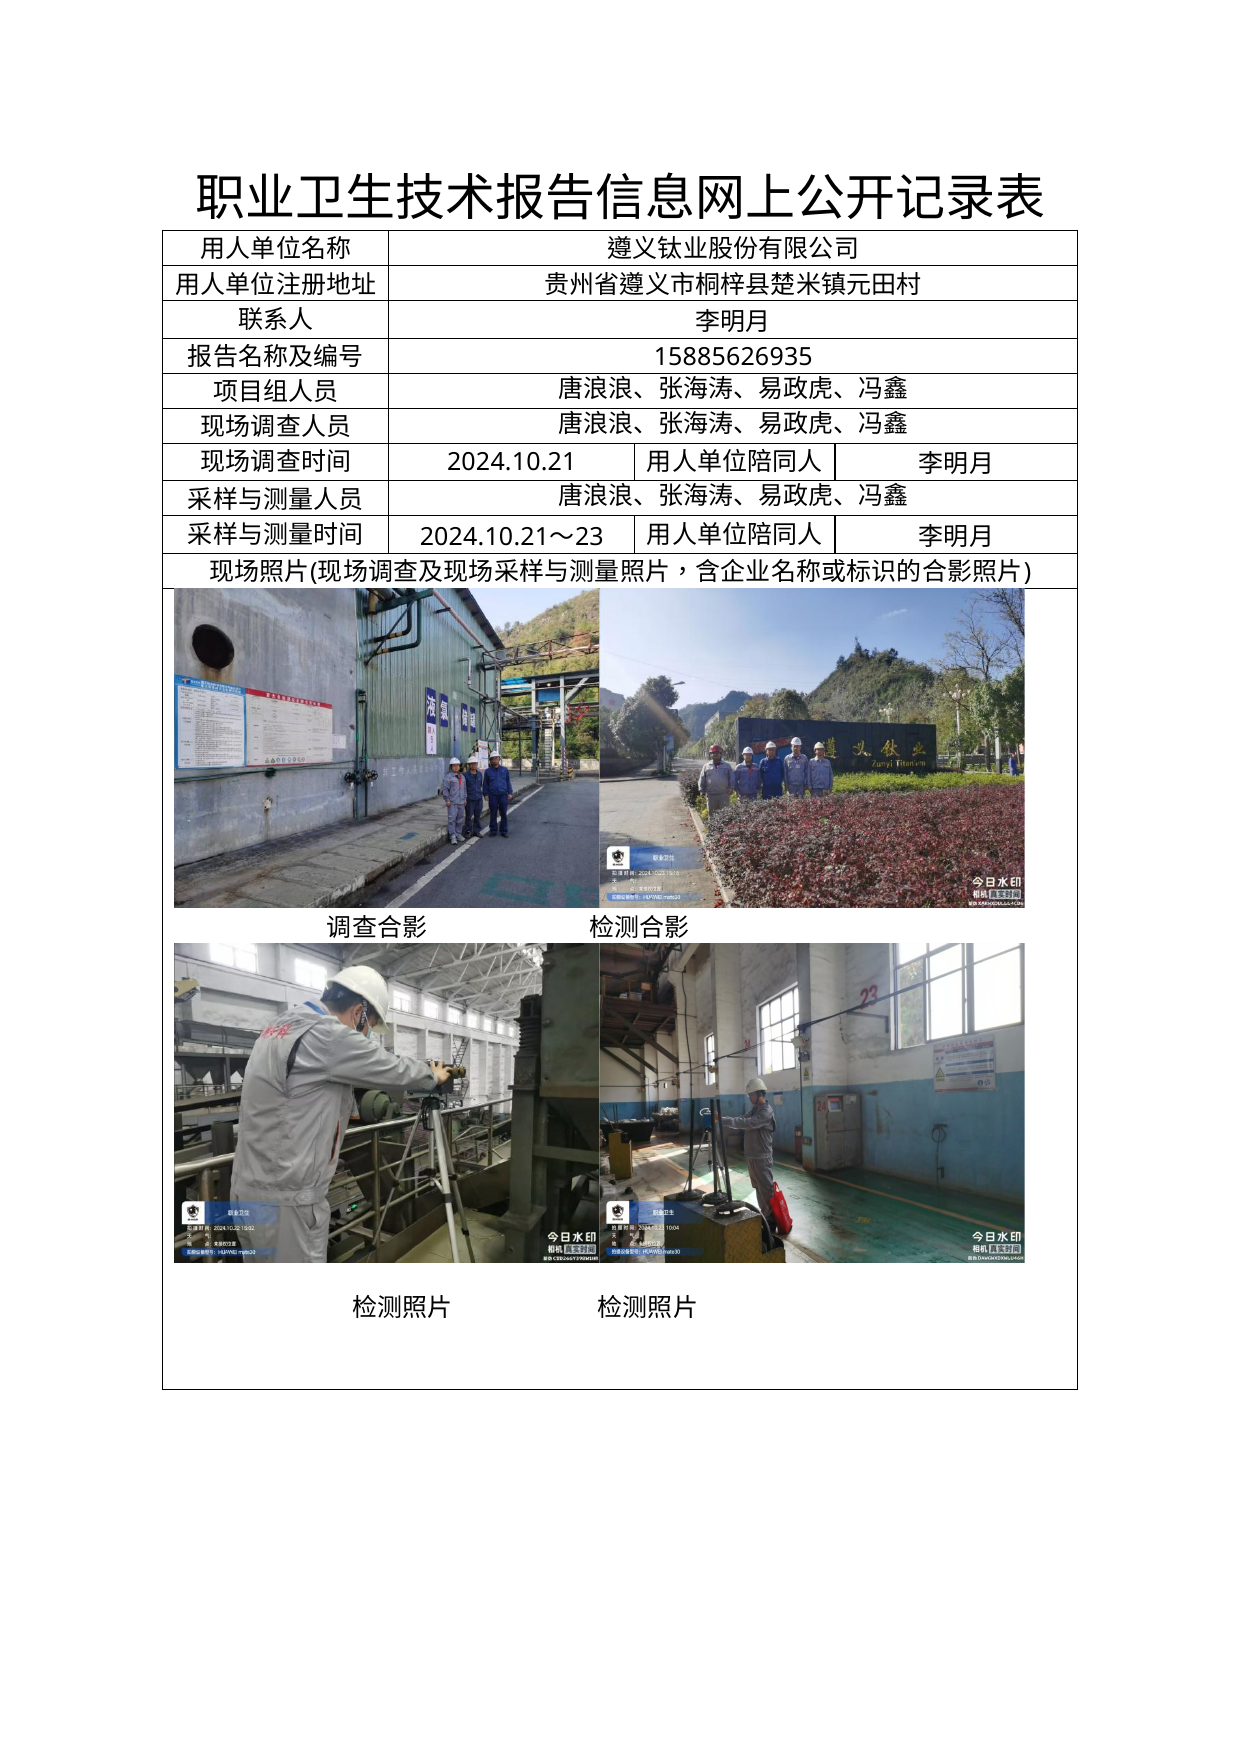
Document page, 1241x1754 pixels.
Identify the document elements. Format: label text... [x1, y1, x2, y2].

table_header 用人单位名称 [163, 231, 388, 265]
table_cell 唐浪浪、张海涛、易政虎、冯鑫 [389, 374, 1077, 408]
table_cell 2024.10.21～23 [389, 516, 634, 553]
table_cell 贵州省遵义市桐梓县楚米镇元田村 [389, 266, 1077, 300]
table_cell 现场照片(现场调查及现场采样与测量照片，含企业名称或标识的合影照片) [163, 554, 1077, 588]
table_cell 用人单位陪同人 [635, 516, 834, 553]
text 职业卫生技术报告信息网上公开记录表 [187, 162, 1053, 230]
table_cell 现场调查人员 [163, 409, 388, 443]
picture [174, 588, 1025, 908]
table_cell 联系人 [163, 301, 388, 338]
table_cell 采样与测量人员 [163, 481, 388, 515]
table_cell 用人单位注册地址 [163, 266, 388, 300]
table_cell 采样与测量时间 [163, 516, 388, 553]
table_cell 2024.10.21 [389, 444, 634, 480]
table_cell 李明月 [836, 516, 1077, 553]
table_cell 用人单位陪同人 [635, 444, 834, 480]
table_cell 调查合影 检测合影 检测照片 检测照片 [163, 589, 1077, 1389]
table_cell 唐浪浪、张海涛、易政虎、冯鑫 [389, 481, 1077, 515]
table_cell 李明月 [389, 301, 1077, 338]
picture [174, 943, 1025, 1263]
table_cell 报告名称及编号 [163, 339, 388, 373]
table_cell 唐浪浪、张海涛、易政虎、冯鑫 [389, 409, 1077, 443]
table_cell 李明月 [836, 444, 1077, 480]
table_cell 现场调查时间 [163, 444, 388, 480]
table_cell 项目组人员 [163, 374, 388, 408]
table_cell 15885626935 [389, 339, 1077, 373]
table_header 遵义钛业股份有限公司 [389, 231, 1077, 265]
